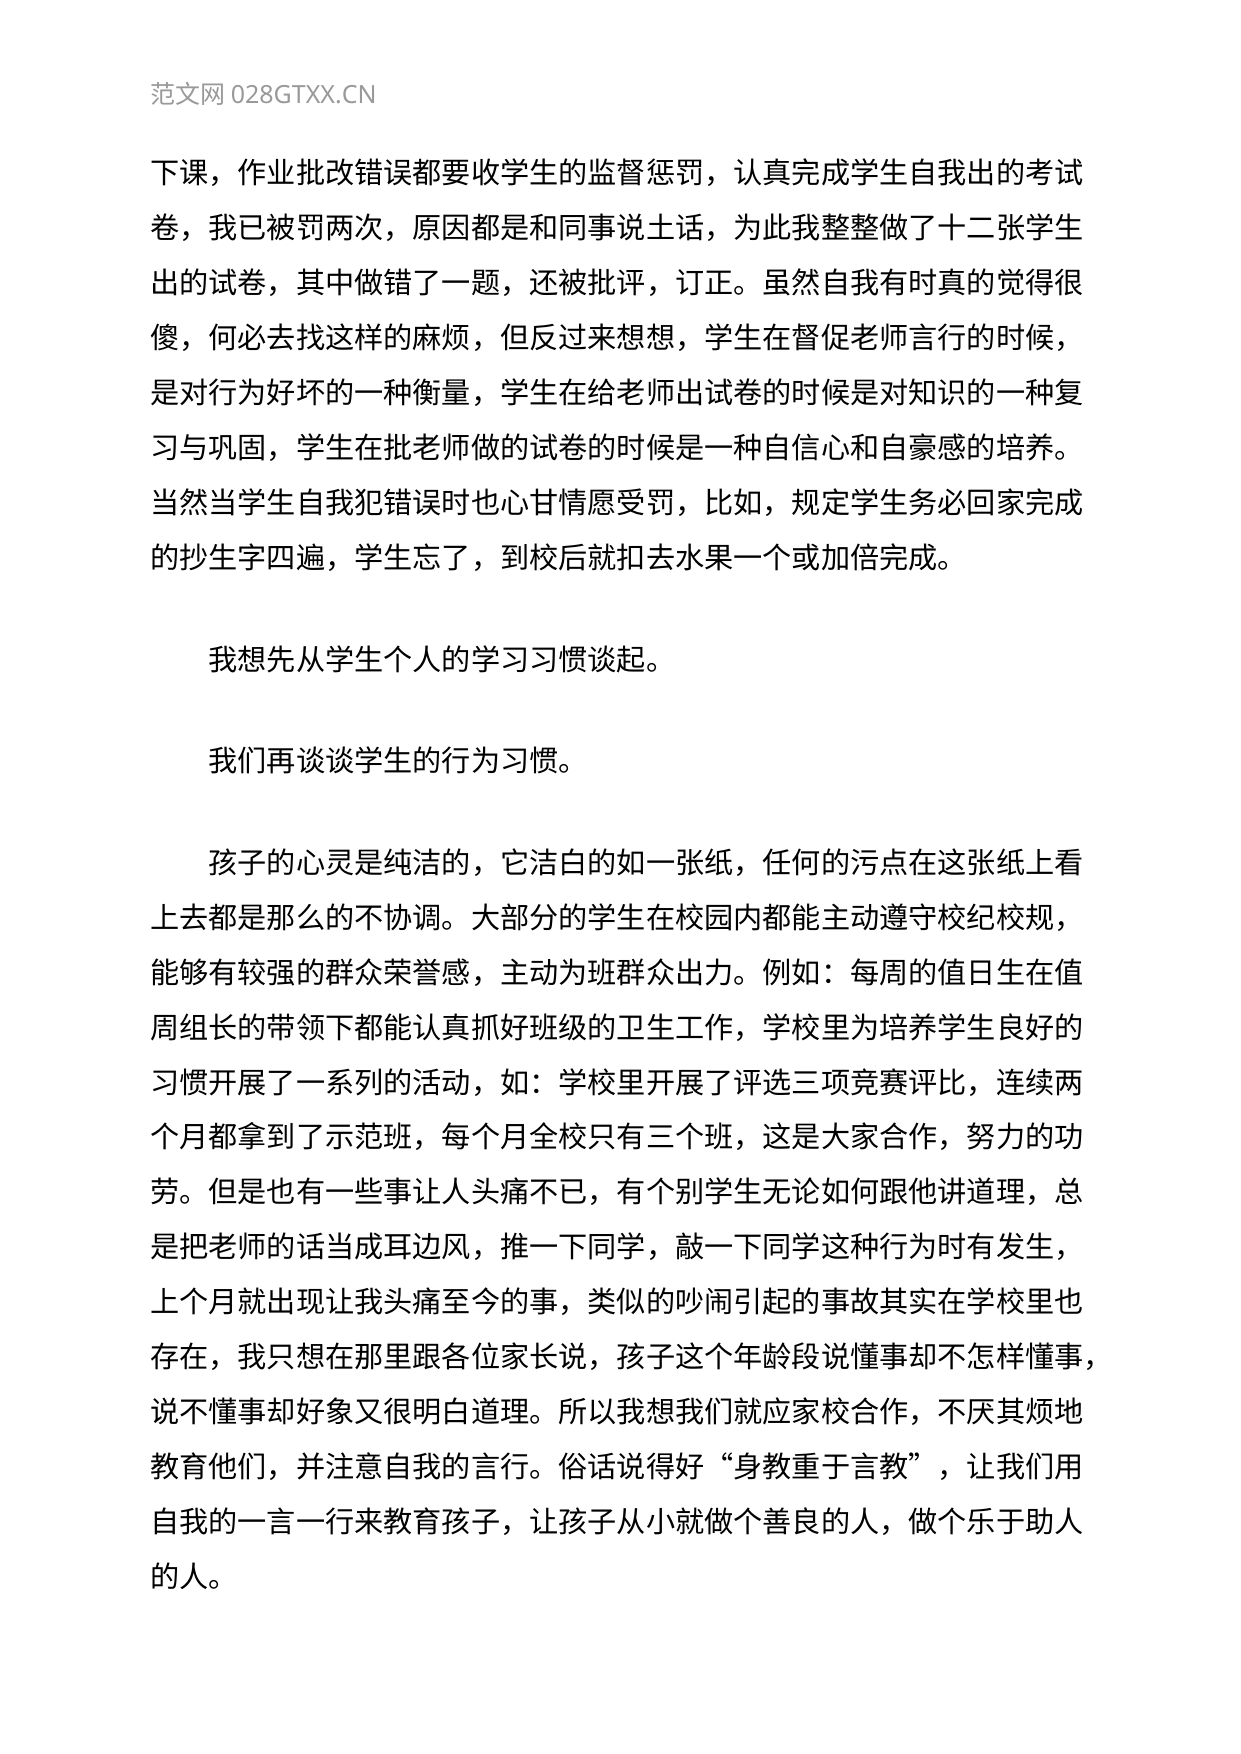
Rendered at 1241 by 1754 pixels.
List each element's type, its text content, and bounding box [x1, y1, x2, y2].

text 孩子的心灵是纯洁的，它洁白的如一张纸，任何的污点在这张纸上看上去都是那么的不协调。大部分的学生在校园内都能主动遵守校纪校规，能够有较强的群众荣誉感，主动为班群众出力。例如：每周的值日生在值周组长的带领下都能认真抓好班级的卫生工作，学校里为培养学生良好的习惯开展了一系列的活动，如：学校里开展了评选三项竞赛评比，连续两个月都拿到了示范班，每个月全校只有三个班，这是大家合作，努力的功劳。但是也有一些事让人头痛不已，有个别学生无论如何跟他讲道理，总是把老师的话当成耳边风，推一下同学，敲一下同学这种行为时有发生，上个月就出现让我头痛至今的事，类似的吵闹引起的事故其实在学校里也存在，我只想在那里跟各位家长说，孩子这个年龄段说懂事却不怎样懂事，说不懂事却好象又很明白道理。所以我想我们就应家校合作，不厌其烦地教育他们，并注意自我的言行。俗话说得好“身教重于言教”，让我们用自我的一言一行来教育孩子，让孩子从小就做个善良的人，做个乐于助人的人。 [150, 839, 1090, 1596]
text 我们再谈谈学生的行为习惯。 [150, 738, 1090, 780]
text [150, 150, 1090, 577]
text 我想先从学生个人的学习习惯谈起。 [150, 636, 1090, 678]
